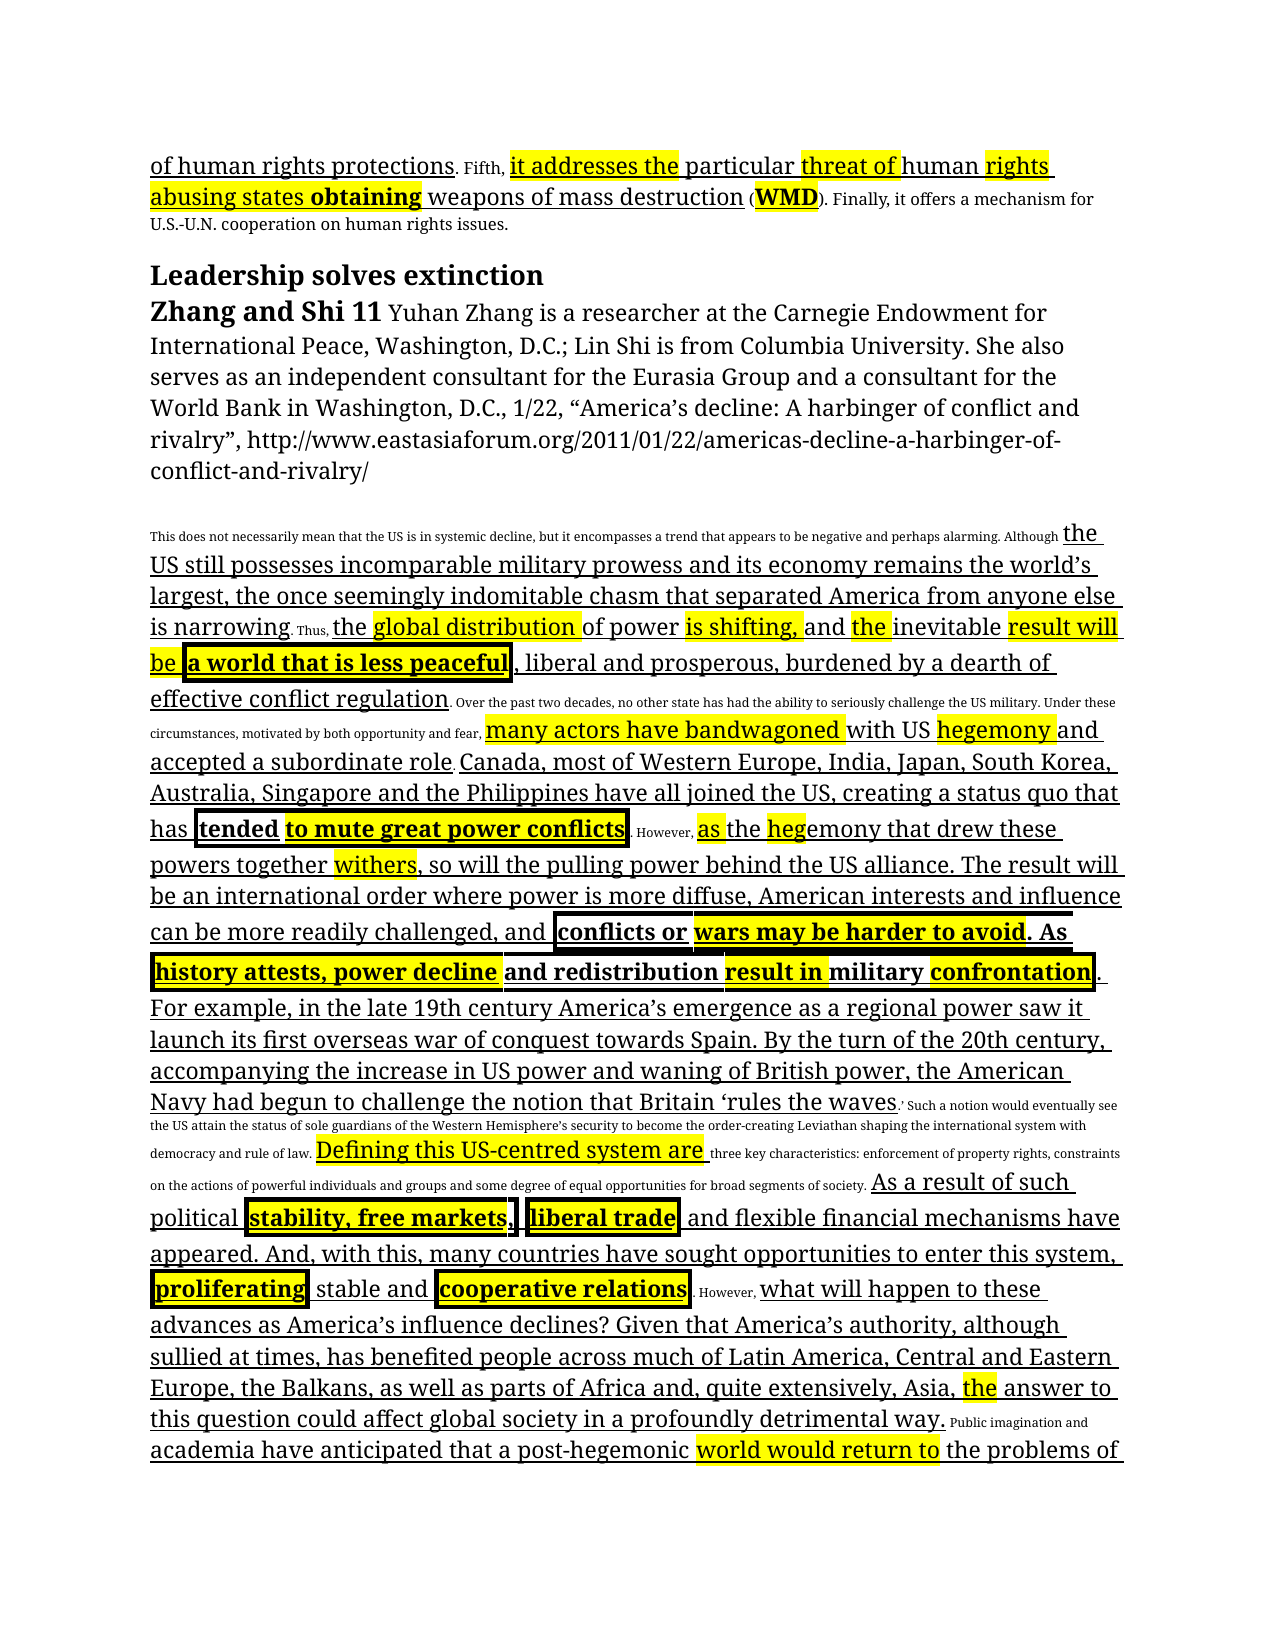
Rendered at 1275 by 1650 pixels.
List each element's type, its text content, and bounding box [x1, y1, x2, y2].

subtitle Leadership solves extinction [150, 256, 1125, 293]
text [150, 877, 1125, 1466]
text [150, 150, 1095, 235]
text Zhang and Shi 11 Yuhan Zhang is a researcher at the Carnegie Endowment for International Peace, Washington, D.C.; Lin Shi is from Columbia University. She also serves as an independent consultant for the Eurasia Group and a consultant for the World Bank in Washington, D.C., 1/22, “America’s decline: A harbinger of conflict and rivalry”, http://www.eastasiaforum.org/2011/01/22/americas-decline-a-harbinger-of-conflict-and-rivalry/ [150, 293, 1125, 486]
